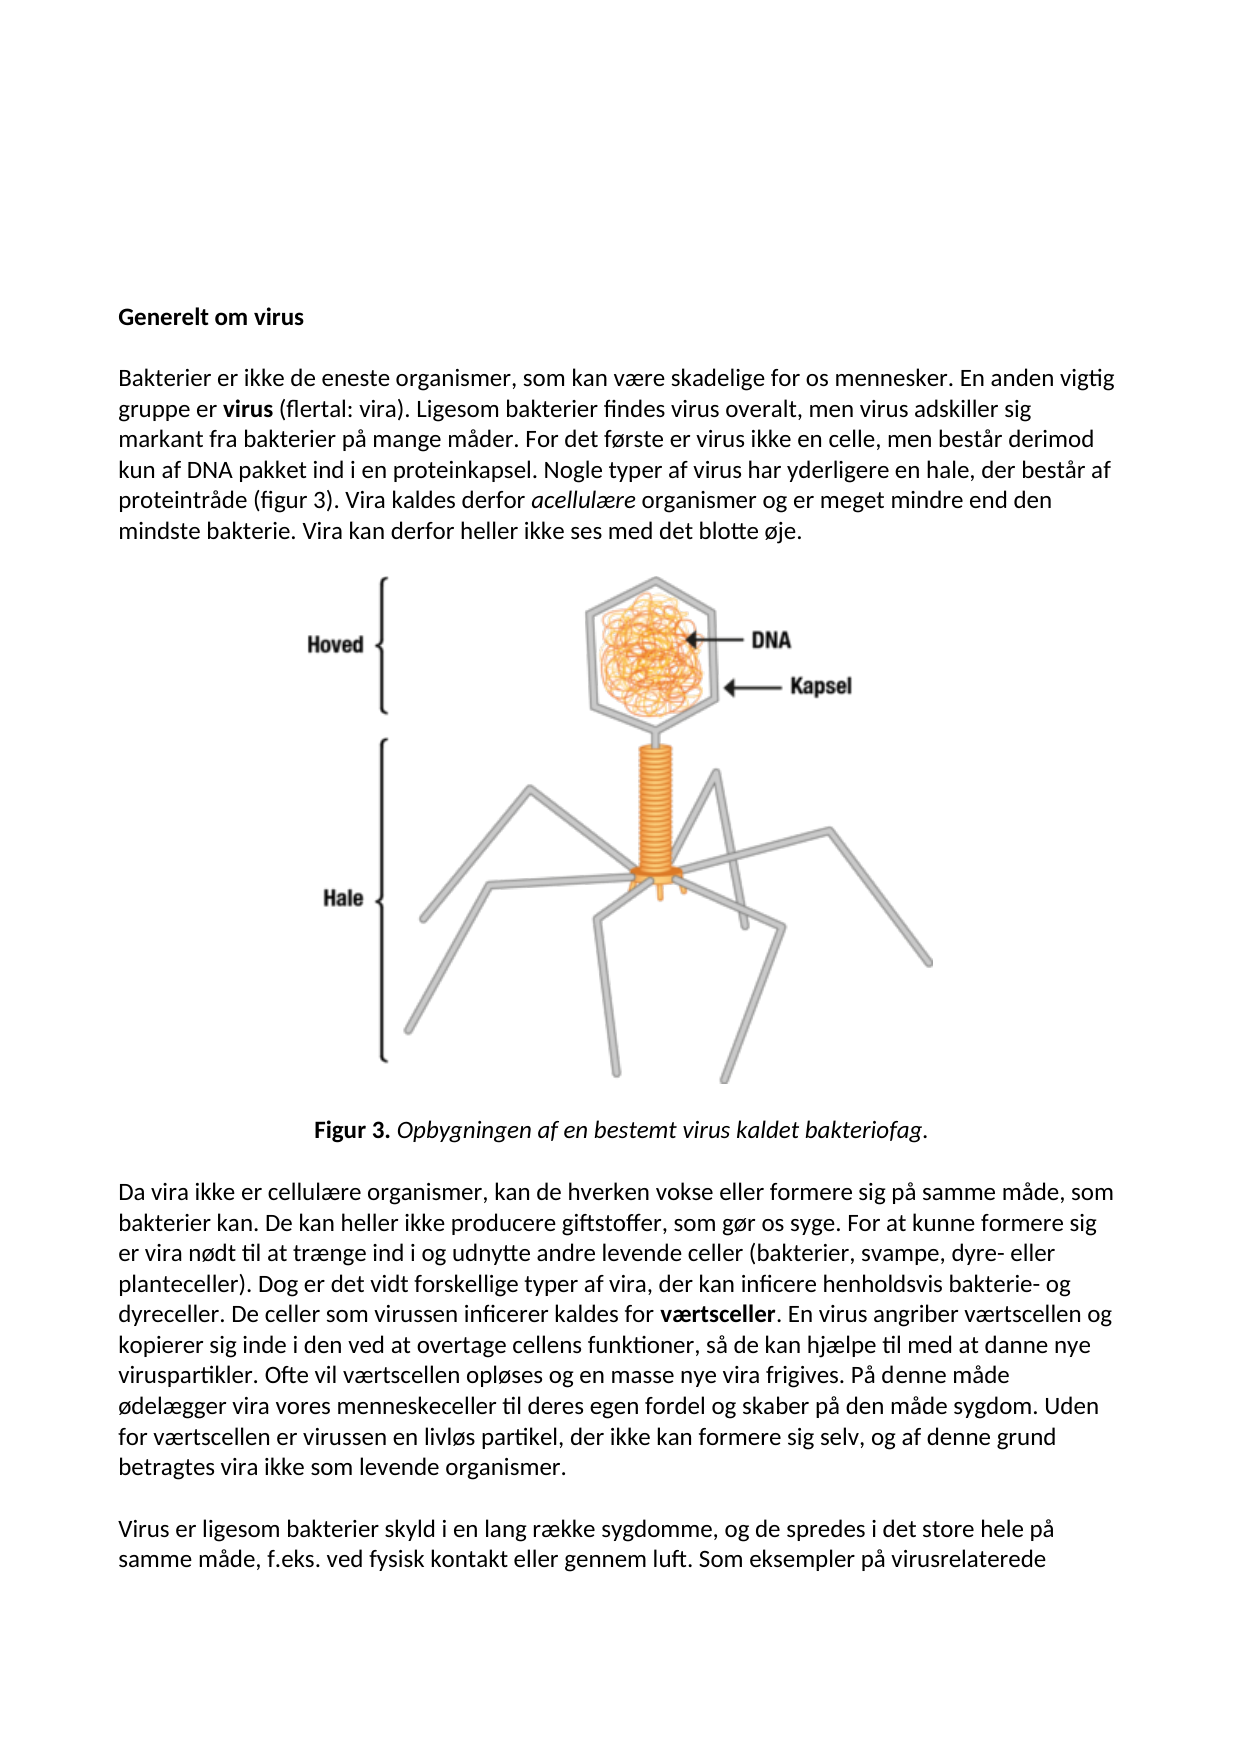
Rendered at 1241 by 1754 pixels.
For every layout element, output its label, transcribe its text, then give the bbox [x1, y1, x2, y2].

text Figur 3. Opbygningen af en bestemt virus kaldet bakteriofag. [118, 1115, 1122, 1145]
text Generelt om virus [118, 301, 1122, 331]
text Da vira ikke er cellulære organismer, kan de hverken vokse eller formere sig på samme måde, som bakterier kan. De kan heller ikke producere giftstoffer, som gør os syge. For at kunne formere sig er vira nødt til at trænge ind i og udnytte andre levende celler (bakterier, svampe, dyre- eller planteceller). Dog er det vidt forskellige typer af vira, der kan inficere henholdsvis bakterie- og dyreceller. De celler som virussen inficerer kaldes for værtsceller. En virus angriber værtscellen og kopierer sig inde i den ved at overtage cellens funktioner, så de kan hjælpe til med at danne nye viruspartikler. Ofte vil værtscellen opløses og en masse nye vira frigives. På denne måde ødelægger vira vores menneskeceller til deres egen fordel og skaber på den måde sygdom. Uden for værtscellen er virussen en livløs partikel, der ikke kan formere sig selv, og af denne grund betragtes vira ikke som levende organismer. [118, 1176, 1122, 1482]
picture [307, 576, 933, 1084]
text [118, 1513, 1122, 1574]
text Bakterier er ikke de eneste organismer, som kan være skadelige for os mennesker. En anden vigtig gruppe er virus (flertal: vira). Ligesom bakterier findes virus overalt, men virus adskiller sig markant fra bakterier på mange måder. For det første er virus ikke en celle, men består derimod kun af DNA pakket ind i en proteinkapsel. Nogle typer af virus har yderligere en hale, der består af proteintråde (figur 3). Vira kaldes derfor acellulære organismer og er meget mindre end den mindste bakterie. Vira kan derfor heller ikke ses med det blotte øje. [118, 362, 1122, 546]
